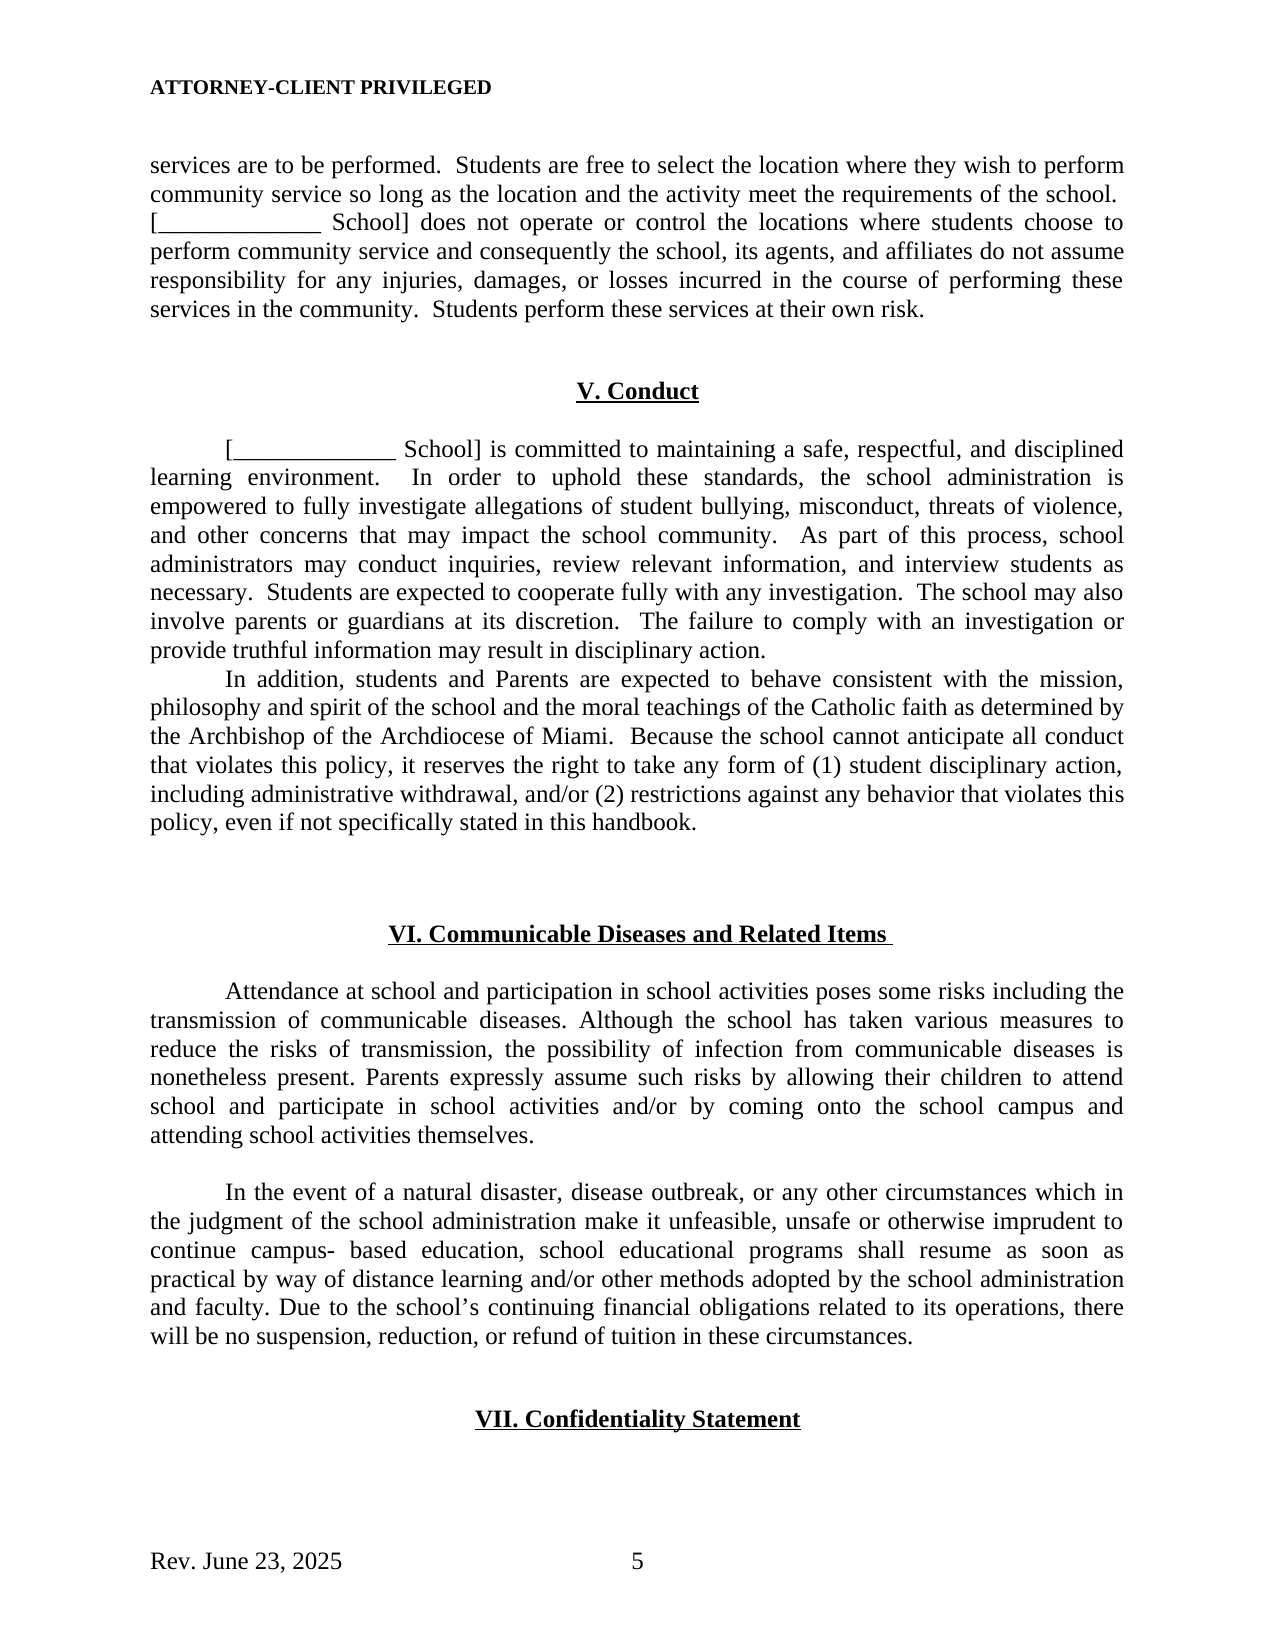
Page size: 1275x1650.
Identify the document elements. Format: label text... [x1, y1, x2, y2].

subtitle VII. Confidentiality Statement [150, 1404, 1125, 1432]
subtitle V. Conduct [150, 376, 1125, 405]
text In addition, students and Parents are expected to behave consistent with the mission, philosophy and spirit of the school and the moral teachings of the Catholic faith as determined by the Archbishop of the Archdiocese of Miami. Because the school cannot anticipate all conduct that violates this policy, it reserves the right to take any form of (1) student disciplinary action, including administrative withdrawal, and/or (2) restrictions against any behavior that violates this policy, even if not specifically stated in this handbook. [150, 664, 1125, 836]
subtitle VI. Communicable Diseases and Related Items [150, 919, 1125, 947]
text In the event of a natural disaster, disease outbreak, or any other circumstances which in the judgment of the school administration make it unfeasible, unsafe or otherwise imprudent to continue campus- based education, school educational programs shall resume as soon as practical by way of distance learning and/or other methods adopted by the school administration and faculty. Due to the school’s continuing financial obligations related to its operations, there will be no suspension, reduction, or refund of tuition in these circumstances. [150, 1177, 1125, 1350]
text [150, 150, 1125, 322]
text Attendance at school and participation in school activities poses some risks including the transmission of communicable diseases. Although the school has taken various measures to reduce the risks of transmission, the possibility of infection from communicable diseases is nonetheless present. Parents expressly assume such risks by allowing their children to attend school and participate in school activities and/or by coming onto the school campus and attending school activities themselves. [150, 976, 1125, 1149]
text [_____________ School] is committed to maintaining a safe, respectful, and disciplined learning environment. In order to uphold these standards, the school administration is empowered to fully investigate allegations of student bullying, misconduct, threats of violence, and other concerns that may impact the school community. As part of this process, school administrators may conduct inquiries, review relevant information, and interview students as necessary. Students are expected to cooperate fully with any investigation. The school may also involve parents or guardians at its discretion. The failure to comply with an investigation or provide truthful information may result in disciplinary action. [150, 434, 1125, 664]
